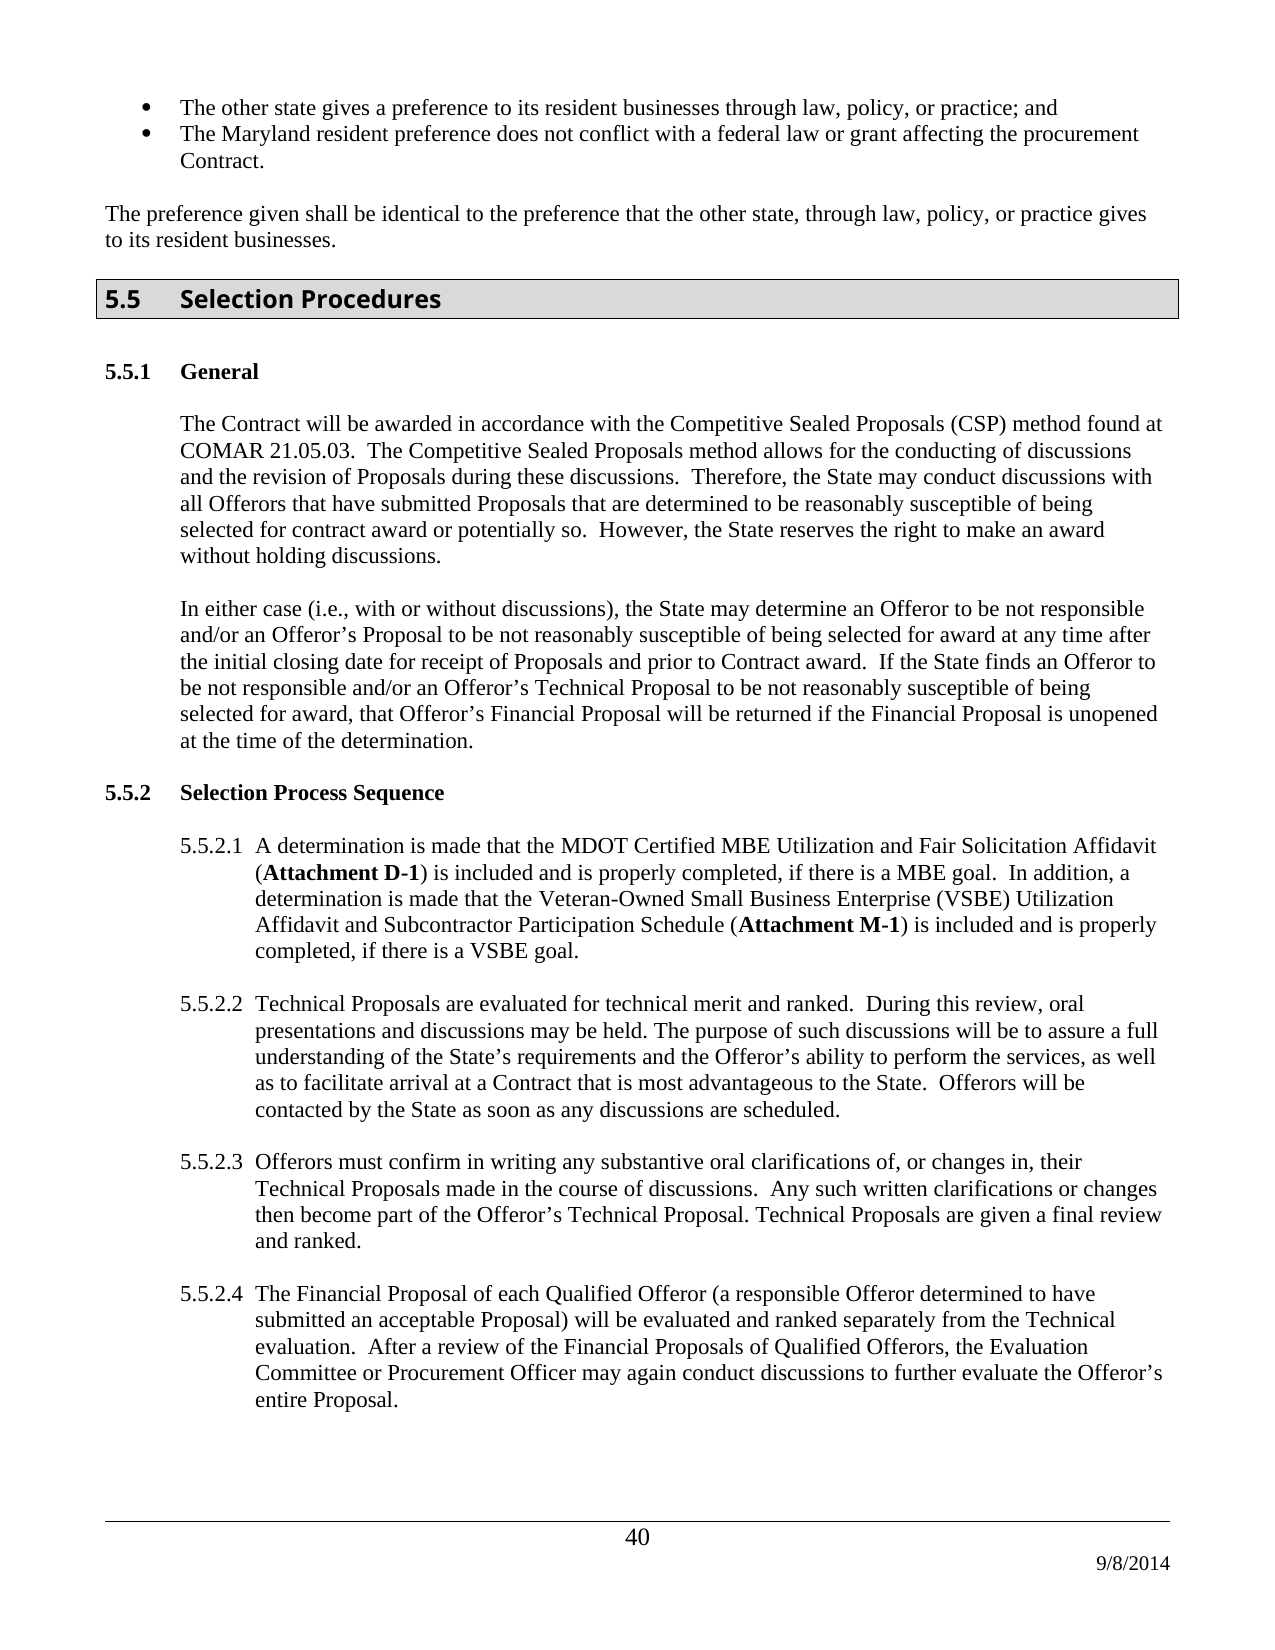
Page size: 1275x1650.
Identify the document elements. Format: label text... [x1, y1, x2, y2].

text The preference given shall be identical to the preference that the other state, through law, policy, or practice gives to its resident businesses. [105, 199, 1170, 252]
text 5.5.2.4 The Financial Proposal of each Qualified Offeror (a responsible Offeror determined to have submitted an acceptable Proposal) will be evaluated and ranked separately from the Technical evaluation. After a review of the Financial Proposals of Qualified Offerors, the Evaluation Committee or Procurement Officer may again conduct discussions to further evaluate the Offeror’s entire Proposal. [180, 1280, 1170, 1412]
text 5.5.1 General [105, 358, 1170, 384]
text 5.5.2.1 A determination is made that the MDOT Certified MBE Utilization and Fair Solicitation Affidavit (Attachment D-1) is included and is properly completed, if there is a MBE goal. In addition, a determination is made that the Veteran-Owned Small Business Enterprise (VSBE) Utilization Affidavit and Subcontractor Participation Schedule (Attachment M-1) is included and is properly completed, if there is a VSBE goal. [180, 832, 1170, 964]
text 5.5.2 Selection Process Sequence [105, 779, 1170, 806]
list The Maryland resident preference does not conflict with a federal law or grant affecting the procurement Contract. [142, 121, 1170, 173]
list The other state gives a preference to its resident businesses through law, policy, or practice; and [142, 94, 1170, 121]
subtitle 5.5 Selection Procedures [97, 280, 1178, 318]
text 5.5.2.3 Offerors must confirm in writing any substantive oral clarifications of, or changes in, their Technical Proposals made in the course of discussions. Any such written clarifications or changes then become part of the Offeror’s Technical Proposal. Technical Proposals are given a final review and ranked. [180, 1148, 1170, 1254]
text In either case (i.e., with or without discussions), the State may determine an Offeror to be not responsible and/or an Offeror’s Proposal to be not reasonably susceptible of being selected for award at any time after the initial closing date for receipt of Proposals and prior to Contract award. If the State finds an Offeror to be not responsible and/or an Offeror’s Technical Proposal to be not reasonably susceptible of being selected for award, that Offeror’s Financial Proposal will be returned if the Financial Proposal is unopened at the time of the determination. [180, 595, 1170, 753]
text 5.5.2.2 Technical Proposals are evaluated for technical merit and ranked. During this review, oral presentations and discussions may be held. The purpose of such discussions will be to assure a full understanding of the State’s requirements and the Offeror’s ability to perform the services, as well as to facilitate arrival at a Contract that is most advantageous to the State. Offerors will be contacted by the State as soon as any discussions are scheduled. [180, 990, 1170, 1122]
text The Contract will be awarded in accordance with the Competitive Sealed Proposals (CSP) method found at COMAR 21.05.03. The Competitive Sealed Proposals method allows for the conducting of discussions and the revision of Proposals during these discussions. Therefore, the State may conduct discussions with all Offerors that have submitted Proposals that are determined to be reasonably susceptible of being selected for contract award or potentially so. However, the State reserves the right to make an award without holding discussions. [180, 411, 1170, 569]
